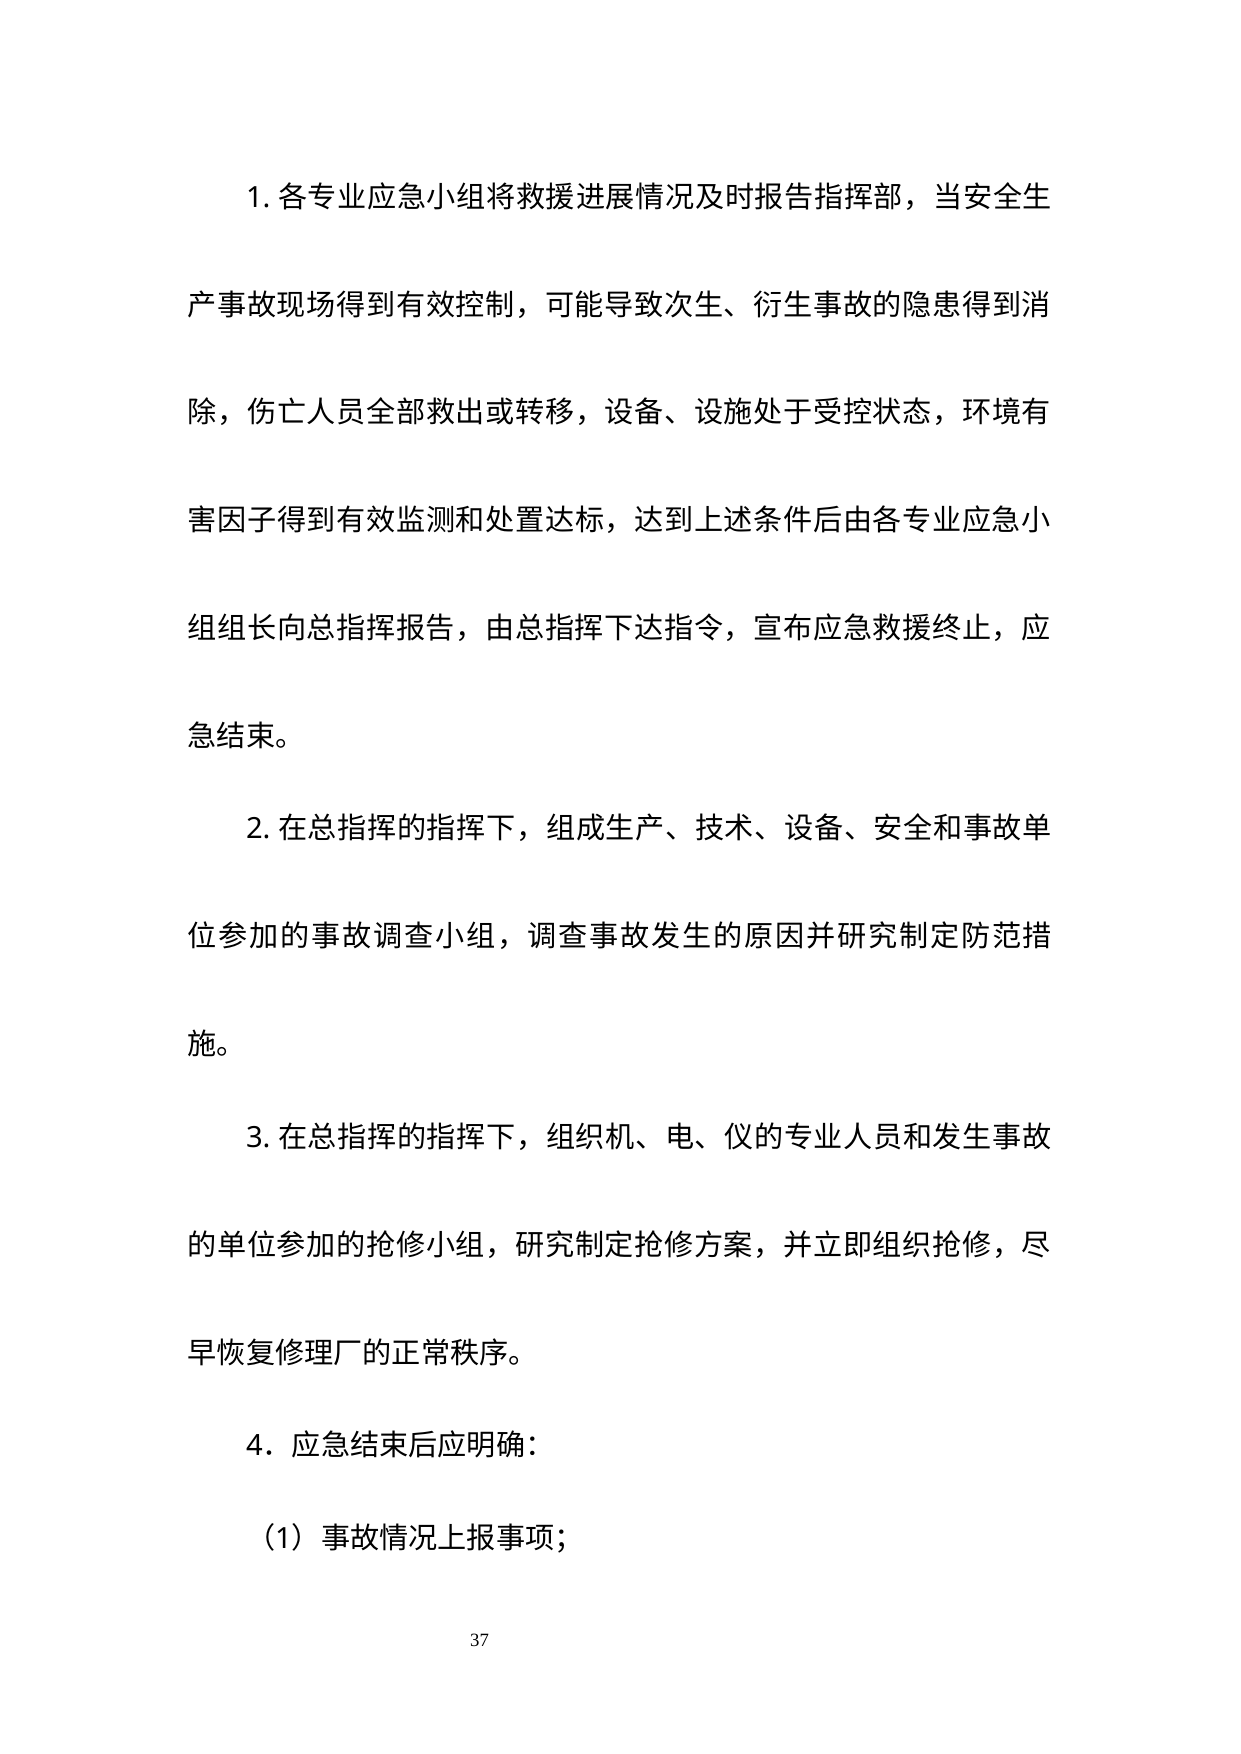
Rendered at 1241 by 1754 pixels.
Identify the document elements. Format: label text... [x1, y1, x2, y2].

list 1. 各专业应急小组将救援进展情况及时报告指挥部，当安全生产事故现场得到有效控制，可能导致次生、衍生事故的隐患得到消除，伤亡人员全部救出或转移，设备、设施处于受控状态，环境有害因子得到有效监测和处置达标，达到上述条件后由各专业应急小组组长向总指挥报告，由总指挥下达指令，宣布应急救援终止，应急结束。 [187, 162, 1053, 766]
list （1）事故情况上报事项； [187, 1504, 1053, 1569]
list 2. 在总指挥的指挥下，组成生产、技术、设备、安全和事故单位参加的事故调查小组，调查事故发生的原因并研究制定防范措施。 [187, 794, 1053, 1074]
list 4．应急结束后应明确： [187, 1411, 1053, 1476]
list 3. 在总指挥的指挥下，组织机、电、仪的专业人员和发生事故的单位参加的抢修小组，研究制定抢修方案，并立即组织抢修，尽早恢复修理厂的正常秩序。 [187, 1102, 1053, 1383]
